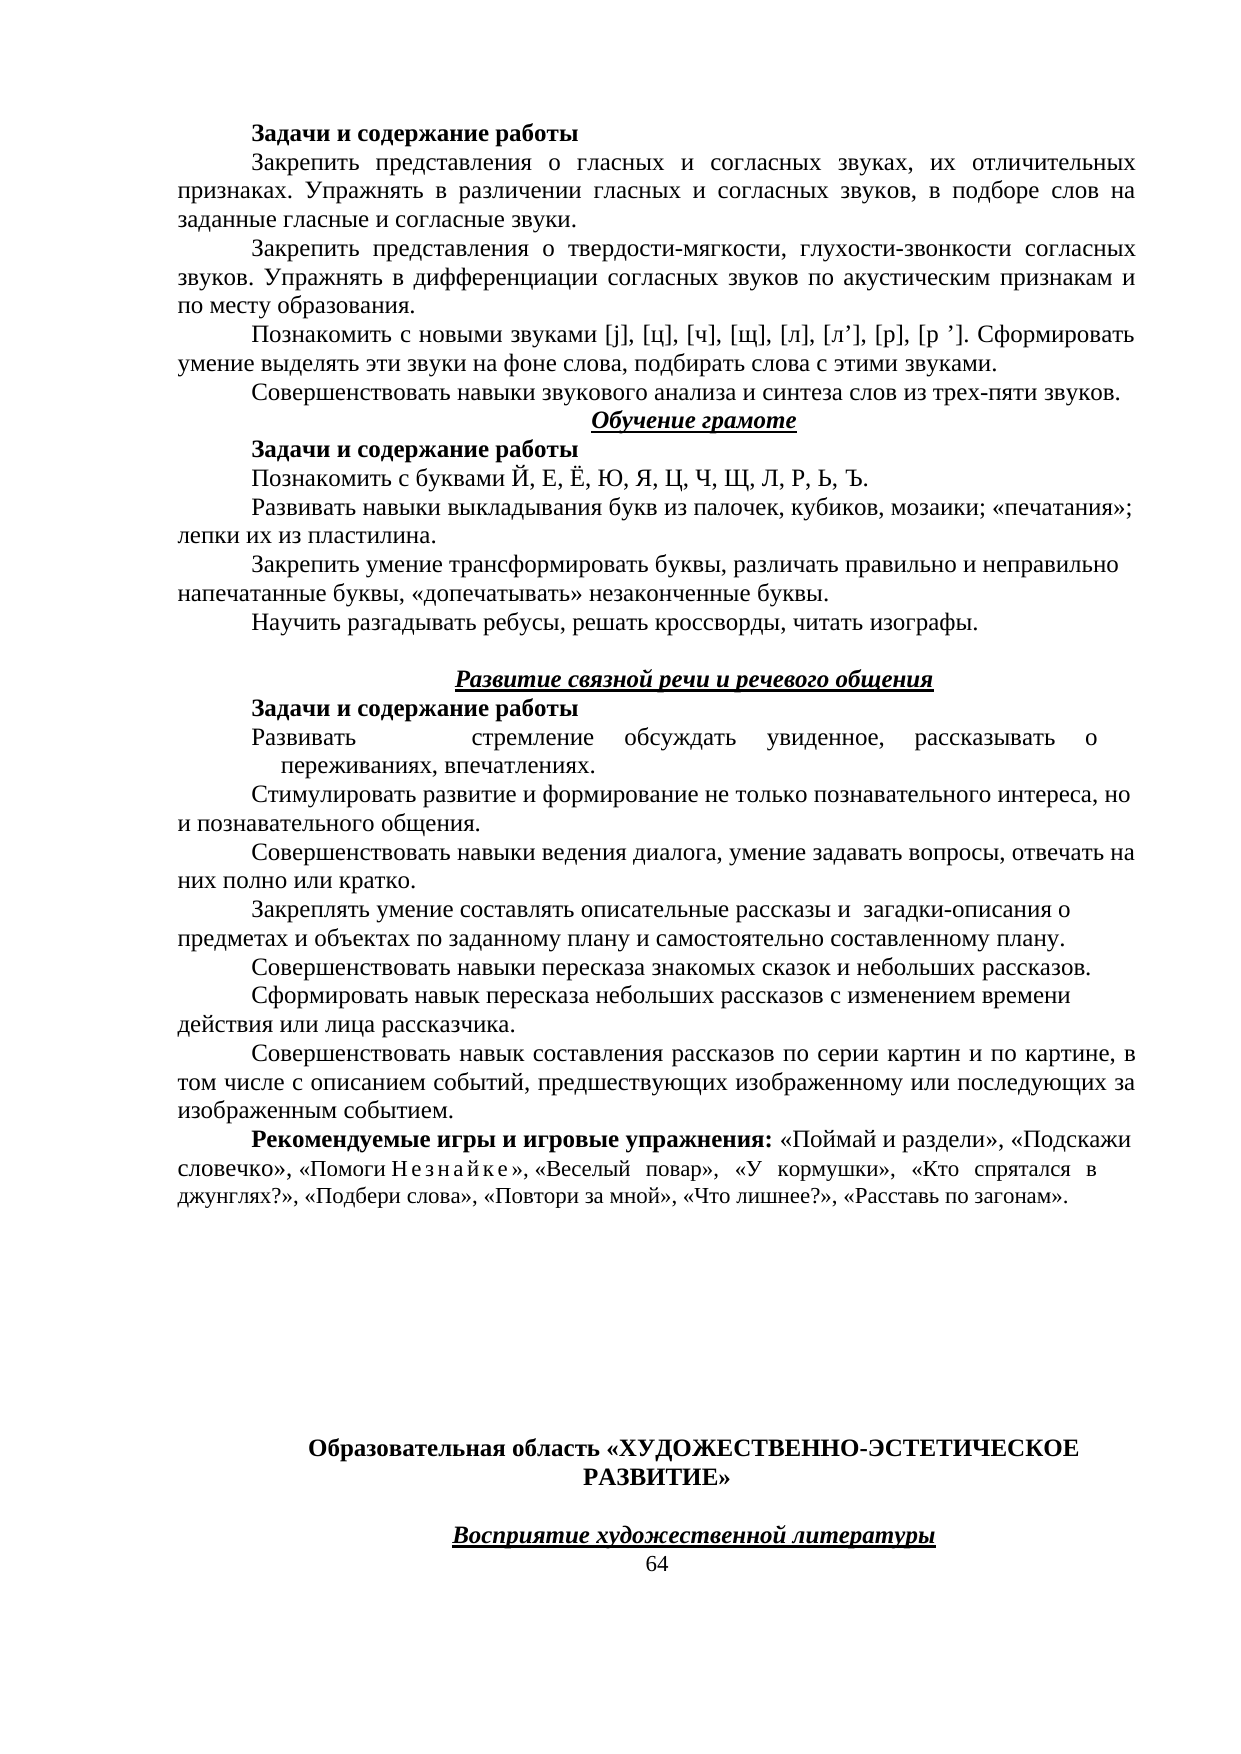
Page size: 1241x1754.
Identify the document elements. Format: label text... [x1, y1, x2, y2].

list Познакомить с новыми звуками [j], [ц], [ч], [щ], [л], [л’], [р], [р ’]. Сформировать умение выделять эти звуки на фоне слова, подбирать слова с этими звуками. [177, 319, 1137, 377]
subtitle Задачи и содержание работы [177, 434, 1137, 463]
list Совершенствовать навыки пересказа знакомых сказок и небольших рассказов. [177, 952, 1137, 981]
list Научить разгадывать ребусы, решать кроссворды, читать изографы. [177, 607, 1137, 636]
list Закрепить умение трансформировать буквы, различать правильно и неправильно напечатанные буквы, «допечатывать» незаконченные буквы. [177, 549, 1137, 607]
list Сформировать навык пересказа небольших рассказов с изменением времени действия или лица рассказчика. [177, 981, 1137, 1038]
list Совершенствовать навыки ведения диалога, умение задавать вопросы, отвечать на них полно или кратко. [177, 837, 1137, 894]
list Закрепить представления о гласных и согласных звуках, их отличительных признаках. Упражнять в различении гласных и согласных звуков, в подборе слов на заданные гласные и согласные звуки. [177, 147, 1137, 233]
subtitle Образовательная область «ХУДОЖЕСТВЕННО-ЭСТЕТИЧЕСКОЕ РАЗВИТИЕ» [177, 1433, 1137, 1491]
list Закрепить представления о твердости-мягкости, глухости-звонкости согласных звуков. Упражнять в дифференциации согласных звуков по акустическим признакам и по месту образования. [177, 233, 1137, 319]
text Развитие связной речи и речевого общения [177, 664, 1137, 693]
subtitle Задачи и содержание работы [177, 693, 1137, 722]
text Обучение грамоте [177, 406, 1137, 434]
list Познакомить с буквами Й, Е, Ё, Ю, Я, Ц, Ч, Щ, Л, Р, Ь, Ъ. [177, 463, 1137, 492]
text Рекомендуемые игры и игровые упражнения: «Поймай и раздели», «Подскажи словечко», «Помоги Незнайке», «Веселый повар», «У кормушки», «Кто спрятался в джунглях?», «Подбери слова», «Повтори за мной», «Что лишнее?», «Расставь по загонам». [177, 1124, 1137, 1208]
list Совершенствовать навыки звукового анализа и синтеза слов из трех-пяти звуков. [177, 377, 1137, 406]
list Совершенствовать навык составления рассказов по серии картин и по картине, в том числе с описанием событий, предшествующих изображенному или последующих за изображенным событием. [177, 1038, 1137, 1124]
subtitle Задачи и содержание работы [177, 118, 1137, 147]
list Стимулировать развитие и формирование не только познавательного интереса, но и познавательного общения. [177, 779, 1137, 837]
text Восприятие художественной литературы [177, 1520, 1137, 1548]
list Развивать навыки выкладывания букв из палочек, кубиков, мозаики; «печатания»; лепки их из пластилина. [177, 492, 1137, 549]
list Развивать стремление обсуждать увиденное, рассказывать о переживаниях, впечатлениях. [177, 722, 1137, 779]
list Закреплять умение составлять описательные рассказы и загадки-описания о предметах и объектах по заданному плану и самостоятельно составленному плану. [177, 894, 1137, 952]
